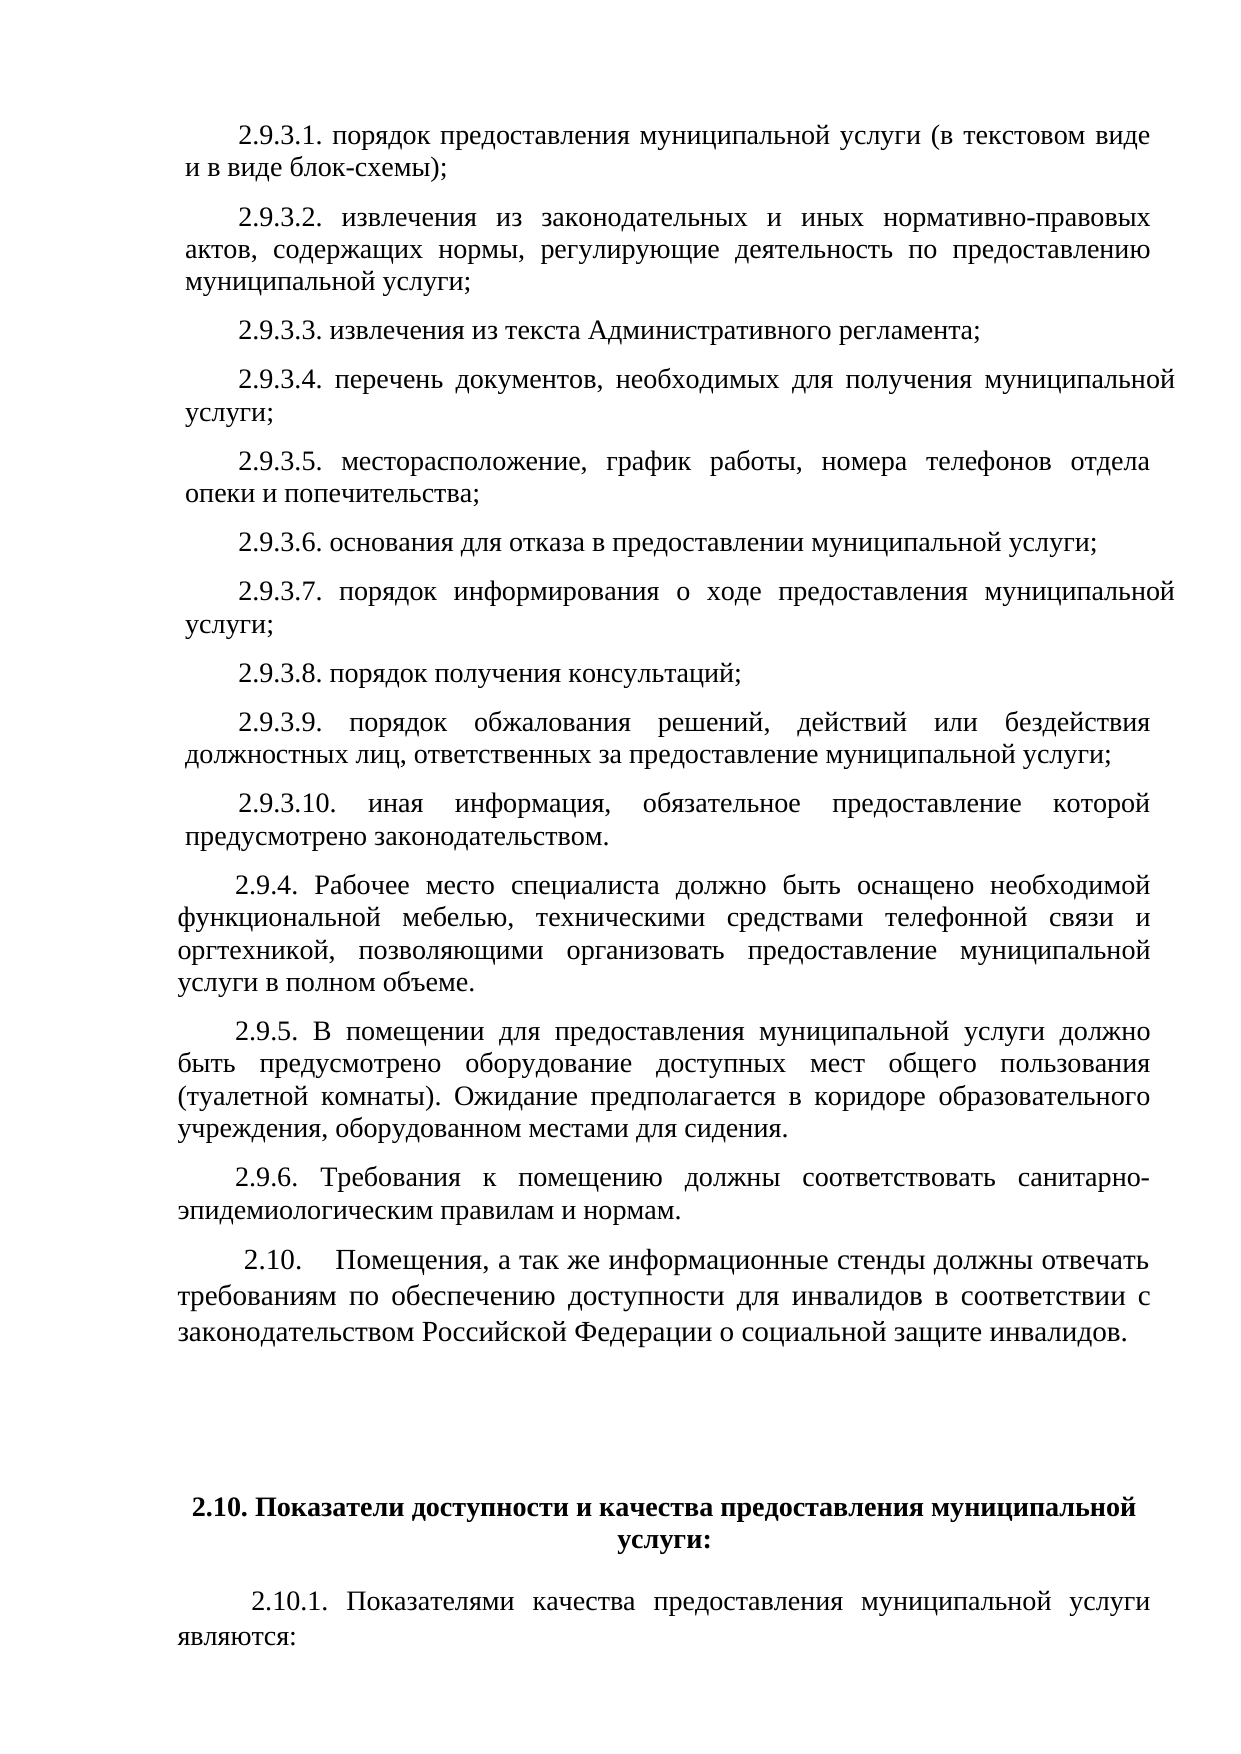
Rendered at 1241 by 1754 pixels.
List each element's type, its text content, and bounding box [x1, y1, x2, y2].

text 2.9.4. Рабочее место специалиста должно быть оснащено необходимой функциональной мебелью, техническими средствами телефонной связи и оргтехникой, позволяющими организовать предоставление муниципальной услуги в полном объеме. [177, 868, 1152, 997]
text 2.9.3.9. порядок обжалования решений, действий или бездействия должностных лиц, ответственных за предоставление муниципальной услуги; [185, 705, 1152, 770]
text 2.9.3.8. порядок получения консультаций; [185, 656, 1177, 688]
text 2.9.3.3. извлечения из текста Административного регламента; [185, 313, 1177, 346]
text 2.9.3.1. порядок предоставления муниципальной услуги (в текстовом виде и в виде блок-схемы); [185, 118, 1152, 183]
text 2.10.1. Показателями качества предоставления муниципальной услуги являются: [177, 1584, 1152, 1651]
text 2.10. Помещения, а так же информационные стенды должны отвечать требованиям по обеспечению доступности для инвалидов в соответствии с законодательством Российской Федерации о социальной защите инвалидов. [177, 1242, 1152, 1348]
text 2.9.3.2. извлечения из законодательных и иных нормативно-правовых актов, содержащих нормы, регулирующие деятельность по предоставлению муниципальной услуги; [185, 199, 1152, 297]
text 2.9.3.5. месторасположение, график работы, номера телефонов отдела опеки и попечительства; [185, 444, 1152, 509]
text 2.9.3.7. порядок информирования о ходе предоставления муниципальной услуги; [185, 574, 1177, 639]
text 2.9.5. В помещении для предоставления муниципальной услуги должно быть предусмотрено оборудование доступных мест общего пользования (туалетной комнаты). Ожидание предполагается в коридоре образовательного учреждения, оборудованном местами для сидения. [177, 1014, 1152, 1144]
text 2.9.3.6. основания для отказа в предоставлении муниципальной услуги; [185, 525, 1177, 558]
text 2.9.3.10. иная информация, обязательное предоставление которой предусмотрено законодательством. [185, 786, 1152, 851]
text 2.9.6. Требования к помещению должны соответствовать санитарно-эпидемиологическим правилам и нормам. [177, 1160, 1152, 1225]
text 2.10. Показатели доступности и качества предоставления муниципальной услуги: [177, 1490, 1152, 1555]
text 2.9.3.4. перечень документов, необходимых для получения муниципальной услуги; [185, 362, 1177, 427]
